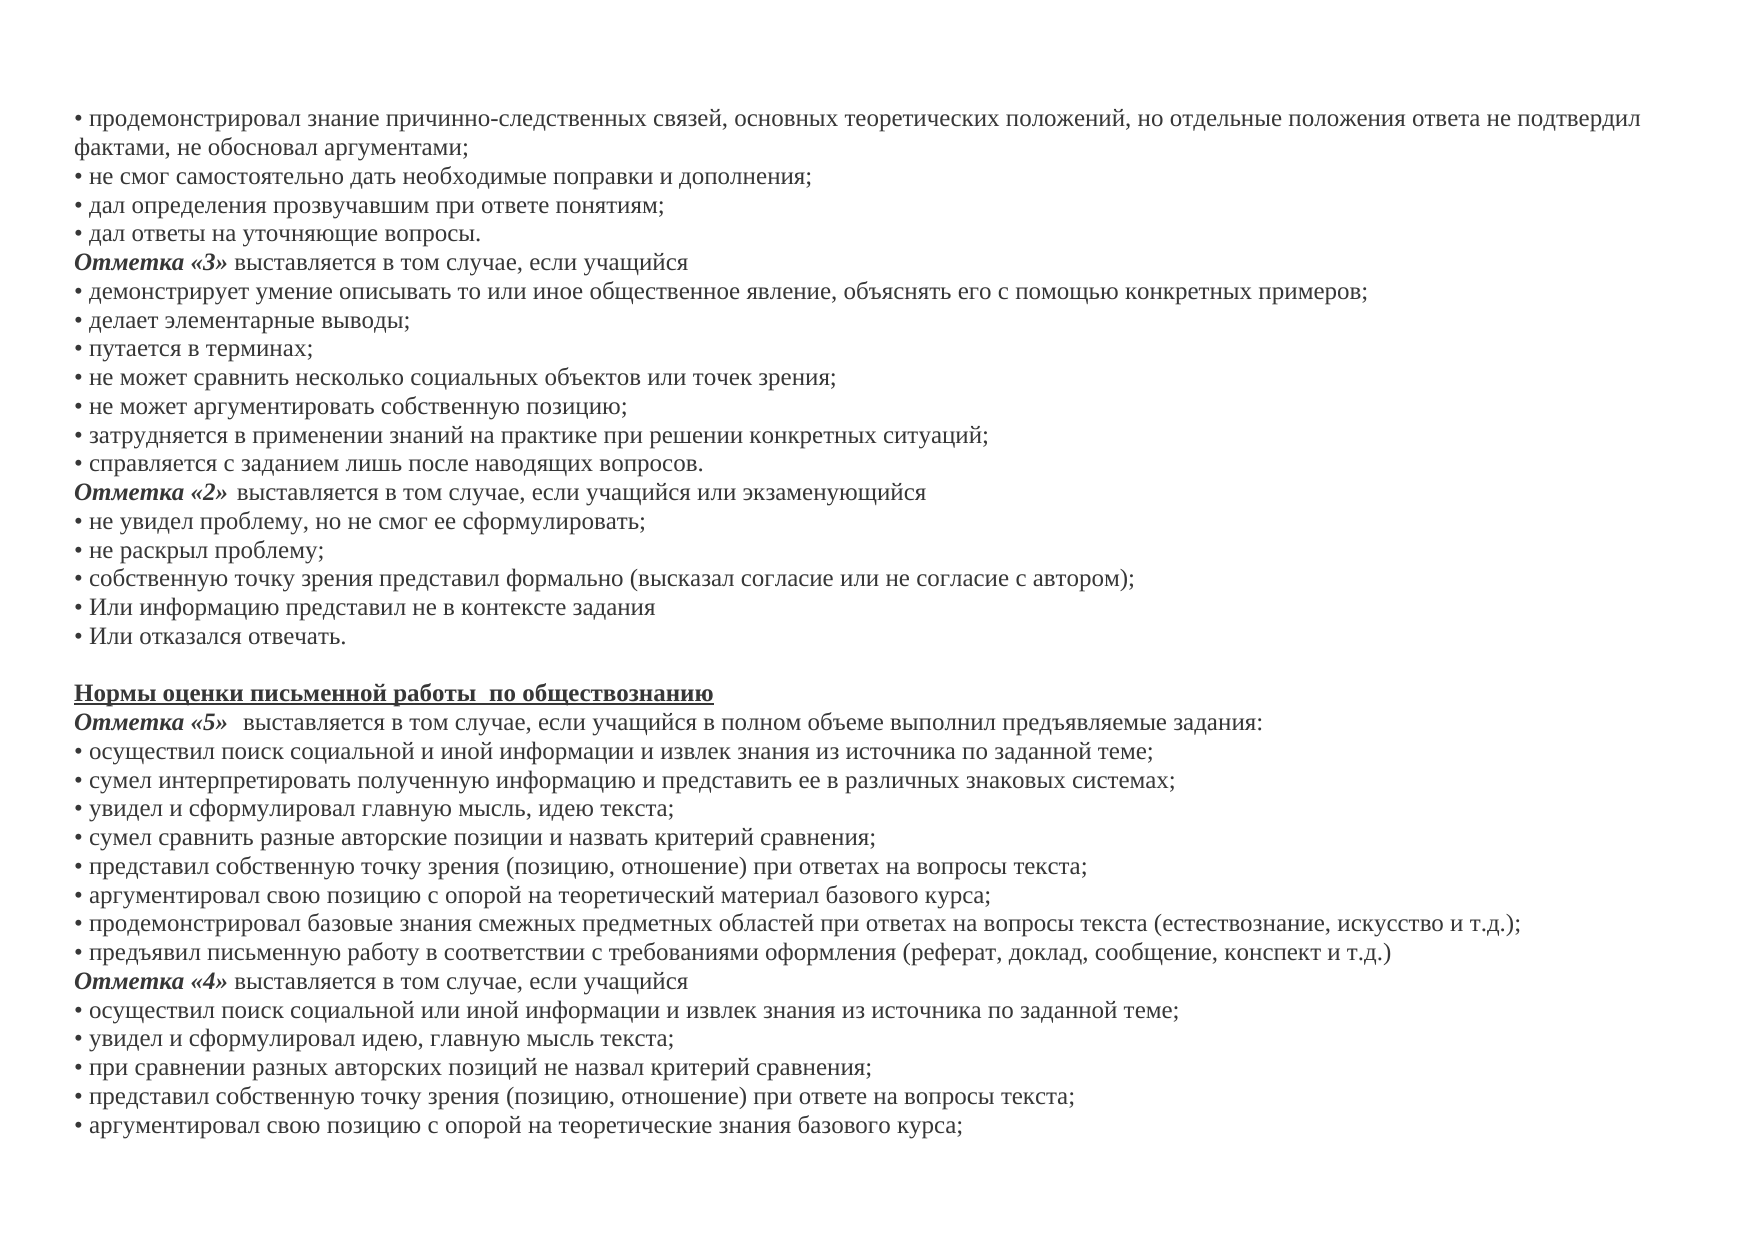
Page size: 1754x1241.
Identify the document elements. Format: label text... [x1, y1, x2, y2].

text • аргументировал свою позицию с опорой на теоретические знания базового курса; [74, 1110, 1683, 1138]
text • продемонстрировал знание причинно-следственных связей, основных теоретических положений, но отдельные положения ответа не подтвердил фактами, не обосновал аргументами; [74, 103, 1683, 161]
text • осуществил поиск социальной или иной информации и извлек знания из источника по заданной теме; [74, 995, 1683, 1023]
text Нормы оценки письменной работы по обществознанию [74, 678, 1683, 707]
text Отметка «4» выставляется в том случае, если учащийся [74, 966, 1683, 995]
text • делает элементарные выводы; [74, 305, 1683, 333]
text • не может аргументировать собственную позицию; [74, 391, 1683, 420]
text • сумел сравнить разные авторские позиции и назвать критерий сравнения; [74, 822, 1683, 851]
text • не раскрыл проблему; [74, 535, 1683, 563]
text • демонстрирует умение описывать то или иное общественное явление, объяснять его с помощью конкретных примеров; [74, 276, 1683, 305]
text • увидел и сформулировал главную мысль, идею текста; [74, 793, 1683, 822]
text • дал определения прозвучавшим при ответе понятиям; [74, 190, 1683, 218]
text • затрудняется в применении знаний на практике при решении конкретных ситуаций; [74, 420, 1683, 448]
text • справляется с заданием лишь после наводящих вопросов. [74, 448, 1683, 477]
text • предъявил письменную работу в соответствии с требованиями оформления (реферат, доклад, сообщение, конспект и т.д.) [74, 937, 1683, 966]
text • Или отказался отвечать. [74, 621, 1683, 650]
text Отметка «3» выставляется в том случае, если учащийся [74, 247, 1683, 276]
text • не может сравнить несколько социальных объектов или точек зрения; [74, 362, 1683, 391]
text • при сравнении разных авторских позиций не назвал критерий сравнения; [74, 1052, 1683, 1081]
text • дал ответы на уточняющие вопросы. [74, 218, 1683, 247]
text Отметка «2» выставляется в том случае, если учащийся или экзаменующийся [74, 477, 1683, 506]
text • представил собственную точку зрения (позицию, отношение) при ответе на вопросы текста; [74, 1081, 1683, 1110]
text • собственную точку зрения представил формально (высказал согласие или не согласие с автором); [74, 563, 1683, 592]
text • аргументировал свою позицию с опорой на теоретический материал базового курса; [74, 880, 1683, 908]
text • Или информацию представил не в контексте задания [74, 592, 1683, 621]
text • не увидел проблему, но не смог ее сформулировать; [74, 506, 1683, 535]
text • не смог самостоятельно дать необходимые поправки и дополнения; [74, 161, 1683, 190]
text • осуществил поиск социальной и иной информации и извлек знания из источника по заданной теме; [74, 736, 1683, 765]
text • представил собственную точку зрения (позицию, отношение) при ответах на вопросы текста; [74, 851, 1683, 880]
text • продемонстрировал базовые знания смежных предметных областей при ответах на вопросы текста (естествознание, искусство и т.д.); [74, 908, 1683, 937]
text • сумел интерпретировать полученную информацию и представить ее в различных знаковых системах; [74, 765, 1683, 793]
text Отметка «5» выставляется в том случае, если учащийся в полном объеме выполнил предъявляемые задания: [74, 707, 1683, 736]
text • путается в терминах; [74, 333, 1683, 362]
text • увидел и сформулировал идею, главную мысль текста; [74, 1023, 1683, 1052]
